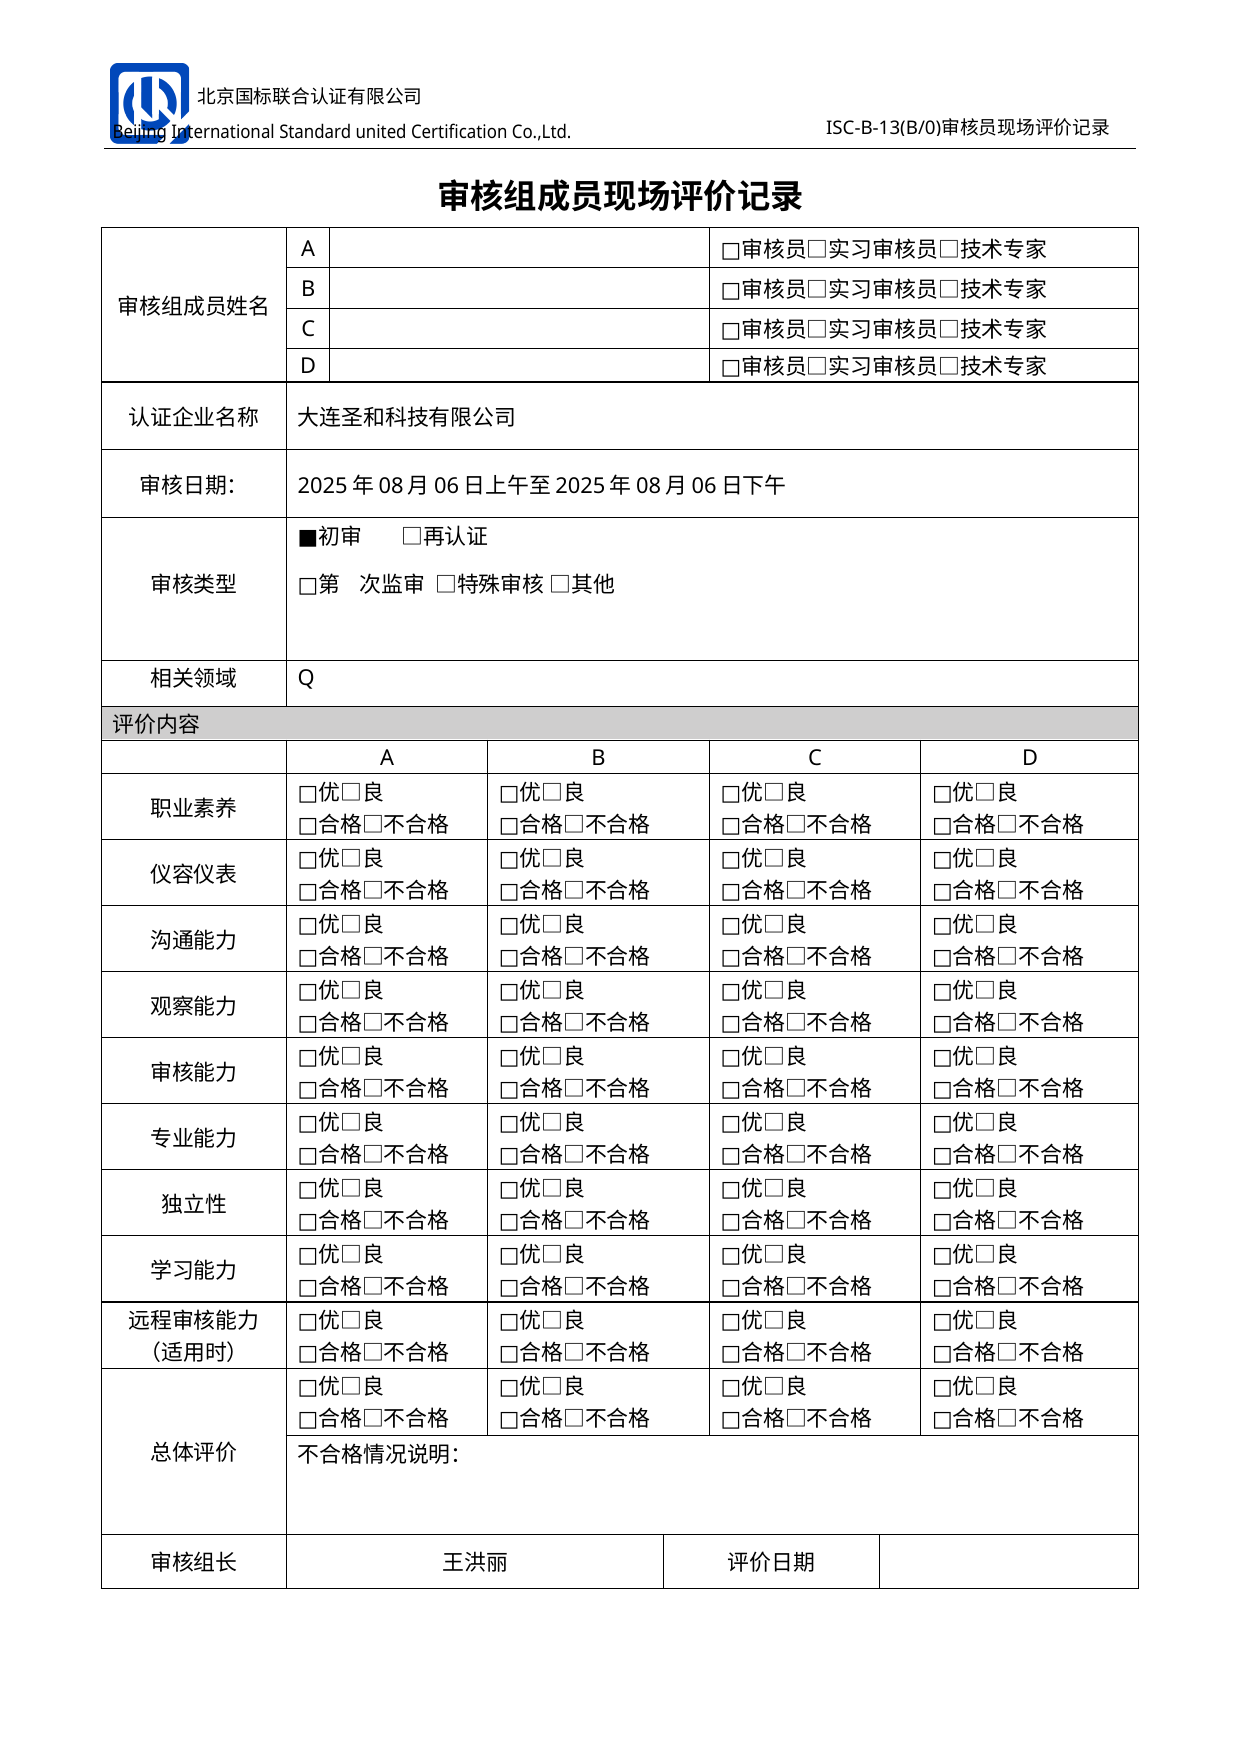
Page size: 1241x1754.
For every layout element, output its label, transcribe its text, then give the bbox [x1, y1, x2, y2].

table_cell □优□良 □合格□不合格 [488, 1236, 709, 1301]
table_cell 仪容仪表 [102, 840, 286, 905]
table_cell 审核组长 [102, 1535, 286, 1587]
table_cell □优□良 □合格□不合格 [921, 1369, 1138, 1435]
table_cell □优□良 □合格□不合格 [710, 1104, 920, 1169]
table_cell □优□良 □合格□不合格 [488, 1303, 709, 1367]
table_cell [330, 309, 709, 348]
table_cell □优□良 □合格□不合格 [488, 972, 709, 1037]
table_cell □优□良 □合格□不合格 [287, 1104, 487, 1169]
table_cell □优□良 □合格□不合格 [488, 1104, 709, 1169]
table_cell 沟通能力 [102, 906, 286, 971]
table_cell □优□良 □合格□不合格 [287, 1236, 487, 1301]
table_cell □优□良 □合格□不合格 [488, 1369, 709, 1435]
table_cell □优□良 □合格□不合格 [921, 906, 1138, 971]
table_cell □优□良 □合格□不合格 [921, 840, 1138, 905]
table_cell □优□良 □合格□不合格 [710, 1170, 920, 1235]
table_cell D [287, 349, 329, 381]
table_cell [330, 268, 709, 308]
table_cell 不合格情况说明： [287, 1436, 1138, 1534]
table_cell □优□良 □合格□不合格 [710, 1038, 920, 1103]
table_cell 评价日期 [664, 1535, 879, 1587]
table_cell □优□良 □合格□不合格 [710, 972, 920, 1037]
table_cell C [287, 309, 329, 348]
table_cell □审核员□实习审核员□技术专家 [710, 309, 1138, 348]
table_cell 2025年08月06日上午至2025年08月06日下午 [287, 450, 1138, 517]
table_cell □优□良 □合格□不合格 [287, 1303, 487, 1367]
table_cell □优□良 □合格□不合格 [287, 972, 487, 1037]
table_cell [330, 349, 709, 381]
table_cell B [287, 268, 329, 308]
table_cell □优□良 □合格□不合格 [921, 774, 1138, 839]
picture [110, 63, 190, 144]
table_cell □优□良 □合格□不合格 [921, 1236, 1138, 1301]
table_cell □优□良 □合格□不合格 [710, 906, 920, 971]
table_cell B [488, 741, 709, 773]
table_cell □优□良 □合格□不合格 [287, 840, 487, 905]
table_cell 职业素养 [102, 774, 286, 839]
table_cell 学习能力 [102, 1236, 286, 1301]
table_cell □优□良 □合格□不合格 [710, 1303, 920, 1367]
table_cell 审核日期： [102, 450, 286, 517]
table_header □审核员□实习审核员□技术专家 [710, 228, 1138, 267]
table_cell □优□良 □合格□不合格 [921, 1170, 1138, 1235]
table_header 审核组成员姓名 [102, 228, 286, 381]
table_cell 观察能力 [102, 972, 286, 1037]
table_cell [880, 1535, 1138, 1587]
table_cell □优□良 □合格□不合格 [488, 840, 709, 905]
table_cell □优□良 □合格□不合格 [921, 1104, 1138, 1169]
table_cell □优□良 □合格□不合格 [488, 1038, 709, 1103]
table_cell D [921, 741, 1138, 773]
table_header A [287, 228, 329, 267]
table_cell 认证企业名称 [102, 383, 286, 449]
table_cell □优□良 □合格□不合格 [287, 1170, 487, 1235]
table_cell □优□良 □合格□不合格 [287, 1038, 487, 1103]
table_cell 相关领域 [102, 661, 286, 706]
table_cell [102, 741, 286, 773]
table_cell □优□良 □合格□不合格 [488, 774, 709, 839]
table_cell □优□良 □合格□不合格 [488, 1170, 709, 1235]
table_cell 审核能力 [102, 1038, 286, 1103]
table_cell C [710, 741, 920, 773]
table_cell 王洪丽 [287, 1535, 663, 1587]
table_cell □优□良 □合格□不合格 [488, 906, 709, 971]
table_cell □审核员□实习审核员□技术专家 [710, 349, 1138, 381]
table_cell □优□良 □合格□不合格 [921, 1303, 1138, 1367]
table_cell □优□良 □合格□不合格 [287, 906, 487, 971]
table_cell 远程审核能力 （适用时） [102, 1303, 286, 1367]
table_cell 评价内容 [102, 707, 1138, 739]
table_cell ■初审 □再认证 □第 次监审 □特殊审核 □其他 [287, 518, 1138, 660]
table_cell □优□良 □合格□不合格 [710, 774, 920, 839]
table_cell □优□良 □合格□不合格 [287, 774, 487, 839]
text 审核组成员现场评价记录 [112, 162, 1128, 227]
table_cell 总体评价 [102, 1369, 286, 1534]
table_cell □优□良 □合格□不合格 [921, 1038, 1138, 1103]
table_cell 独立性 [102, 1170, 286, 1235]
table_cell 审核类型 [102, 518, 286, 660]
table_cell Q [287, 661, 1138, 706]
table_cell □优□良 □合格□不合格 [287, 1369, 487, 1435]
table_header [330, 228, 709, 267]
table_cell □优□良 □合格□不合格 [710, 840, 920, 905]
table_cell □优□良 □合格□不合格 [921, 972, 1138, 1037]
table_cell □优□良 □合格□不合格 [710, 1369, 920, 1435]
table_cell □优□良 □合格□不合格 [710, 1236, 920, 1301]
table_cell 专业能力 [102, 1104, 286, 1169]
table_cell 大连圣和科技有限公司 [287, 383, 1138, 449]
table_cell A [287, 741, 487, 773]
table_cell □审核员□实习审核员□技术专家 [710, 268, 1138, 308]
